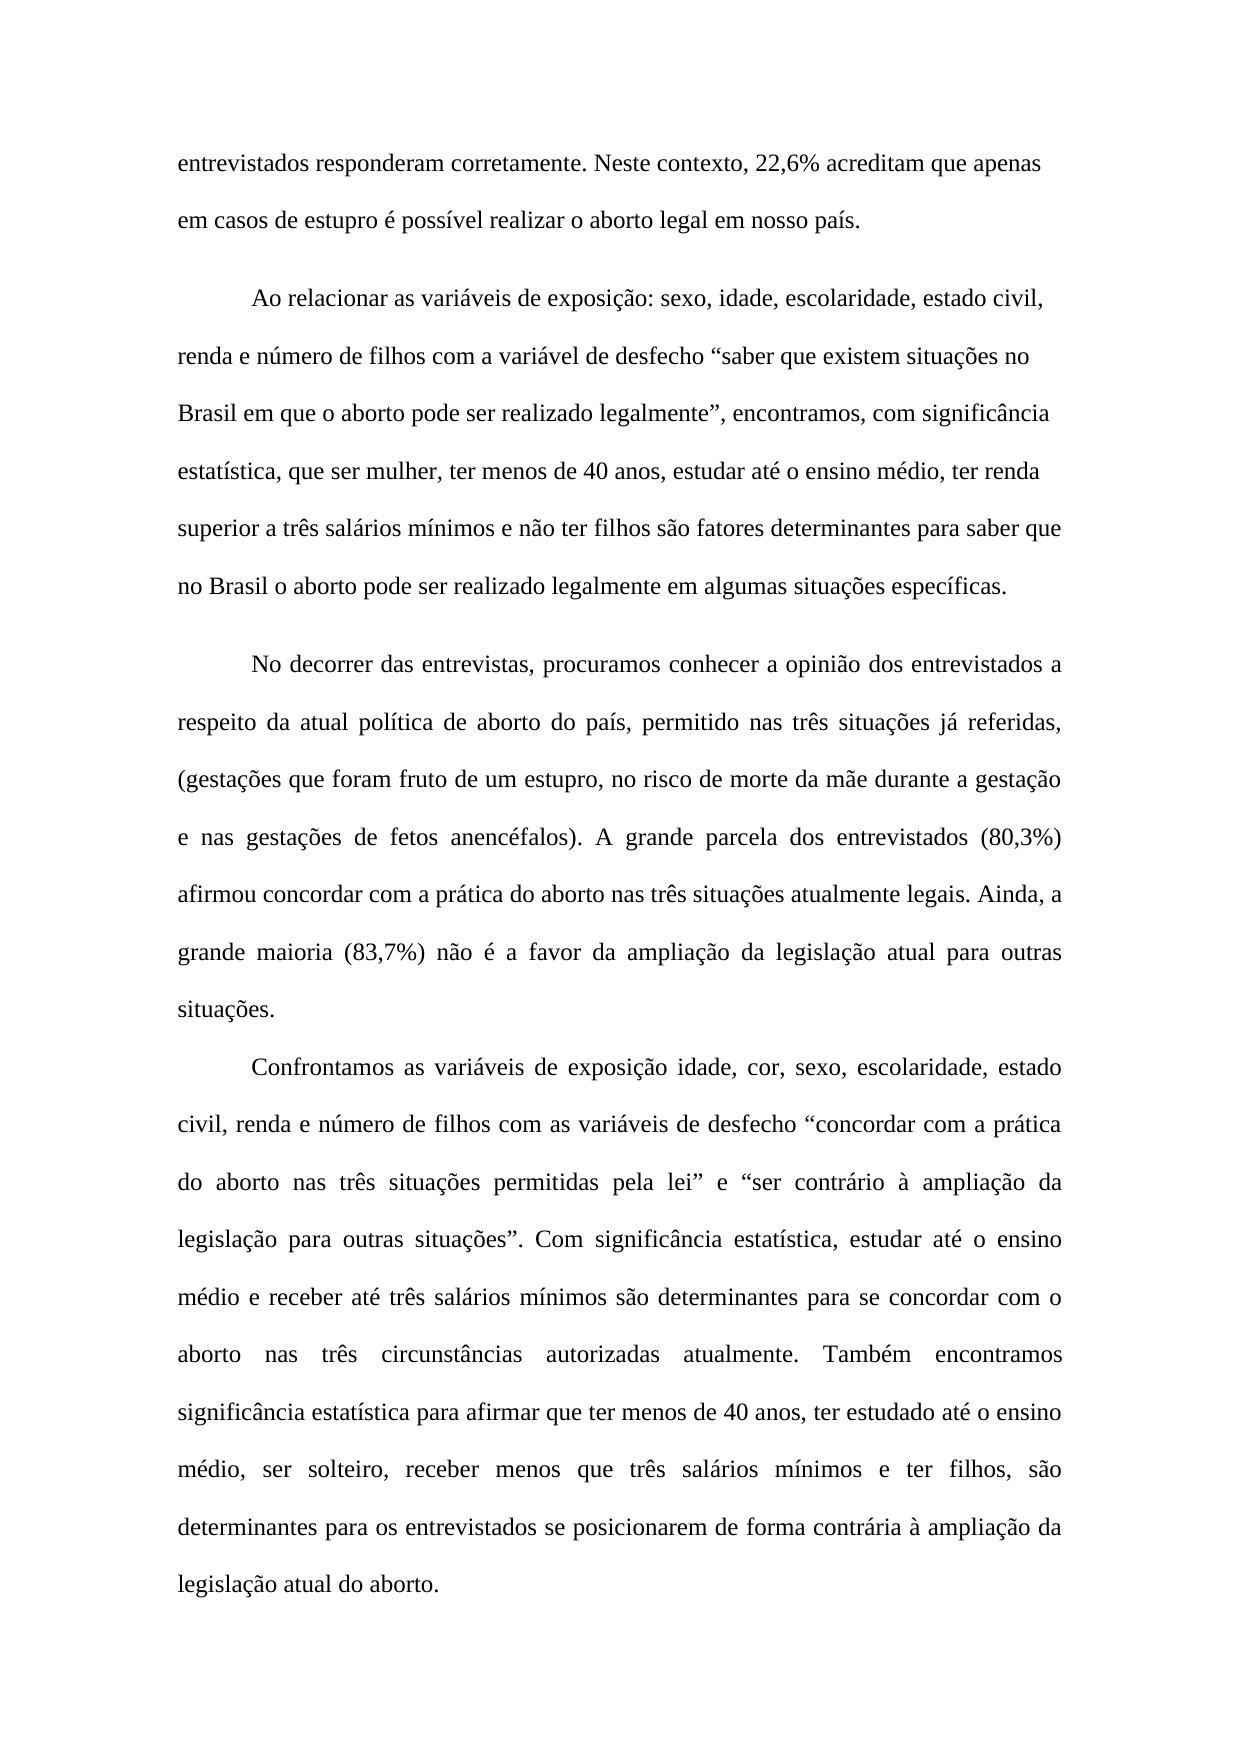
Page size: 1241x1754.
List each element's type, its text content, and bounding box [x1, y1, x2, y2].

text No decorrer das entrevistas, procuramos conhecer a opinião dos entrevistados a respeito da atual política de aborto do país, permitido nas três situações já referidas, (gestações que foram fruto de um estupro, no risco de morte da mãe durante a gestação e nas gestações de fetos anencéfalos). A grande parcela dos entrevistados (80,3%) afirmou concordar com a prática do aborto nas três situações atualmente legais. Ainda, a grande maioria (83,7%) não é a favor da ampliação da legislação atual para outras situações. [177, 649, 1063, 1023]
text Ao relacionar as variáveis de exposição: sexo, idade, escolaridade, estado civil, renda e número de filhos com a variável de desfecho “saber que existem situações no Brasil em que o aborto pode ser realizado legalmente”, encontramos, com significância estatística, que ser mulher, ter menos de 40 anos, estudar até o ensino médio, ter renda superior a três salários mínimos e não ter filhos são fatores determinantes para saber que no Brasil o aborto pode ser realizado legalmente em algumas situações específicas. [177, 283, 1063, 600]
text Confrontamos as variáveis de exposição idade, cor, sexo, escolaridade, estado civil, renda e número de filhos com as variáveis de desfecho “concordar com a prática do aborto nas três situações permitidas pela lei” e “ser contrário à ampliação da legislação para outras situações”. Com significância estatística, estudar até o ensino médio e receber até três salários mínimos são determinantes para se concordar com o aborto nas três circunstâncias autorizadas atualmente. Também encontramos significância estatística para afirmar que ter menos de 40 anos, ter estudado até o ensino médio, ser solteiro, receber menos que três salários mínimos e ter filhos, são determinantes para os entrevistados se posicionarem de forma contrária à ampliação da legislação atual do aborto. [177, 1052, 1063, 1598]
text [177, 148, 1063, 234]
